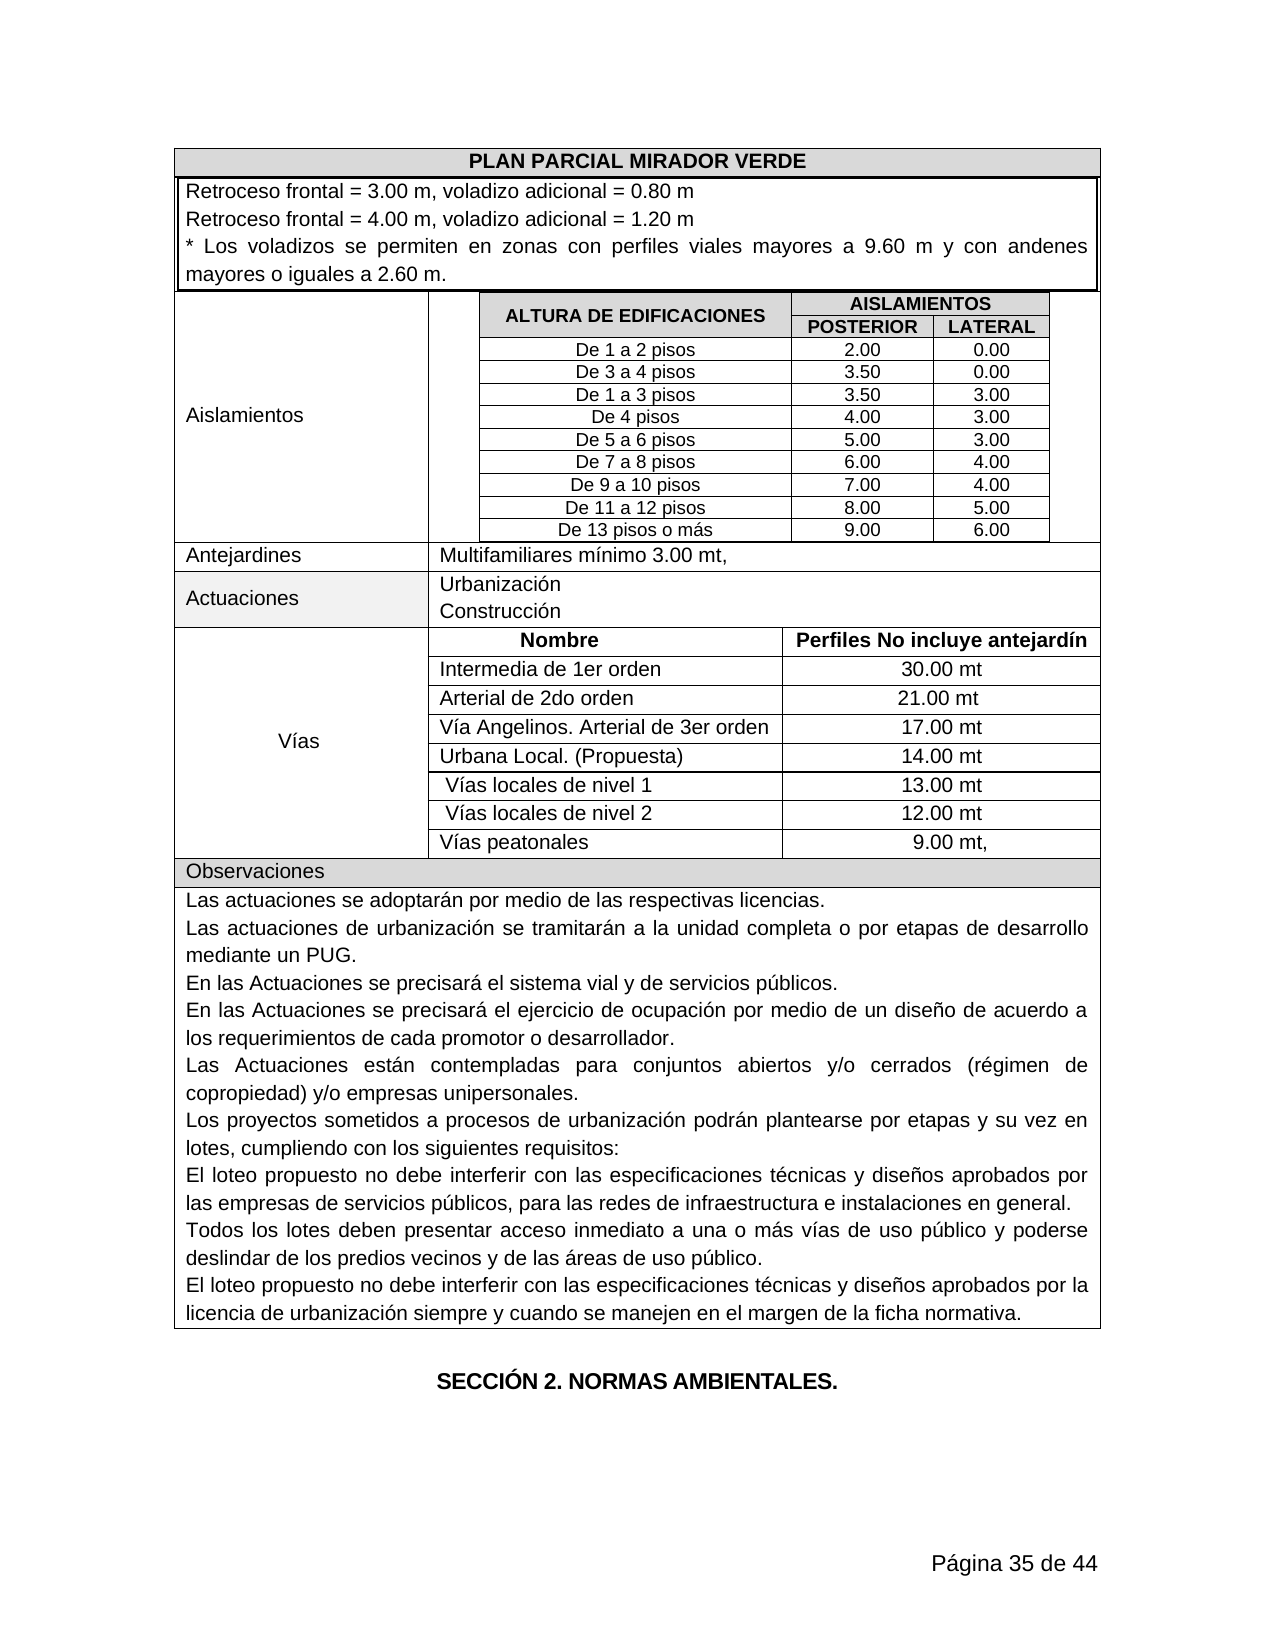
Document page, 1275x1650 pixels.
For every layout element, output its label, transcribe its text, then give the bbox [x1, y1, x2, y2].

table_cell Actuaciones [175, 572, 428, 627]
table_cell [792, 384, 933, 405]
table_cell 30.00 mt [783, 657, 1100, 685]
table_cell Las actuaciones se adoptarán por medio de las respectivas licencias. Las actuaciones de urbanización se tramitarán a la unidad completa o por etapas de desarrollo mediante un PUG. En las Actuaciones se precisará el sistema vial y de servicios públicos. En las Actuaciones se precisará el ejercicio de ocupación por medio de un diseño de acuerdo a los requerimientos de cada promotor o desarrollador. Las Actuaciones están contempladas para conjuntos abiertos y/o cerrados (régimen de copropiedad) y/o empresas unipersonales. Los proyectos sometidos a procesos de urbanización podrán plantearse por etapas y su vez en lotes, cumpliendo con los siguientes requisitos: El loteo propuesto no debe interferir con las especificaciones técnicas y diseños aprobados por las empresas de servicios públicos, para las redes de infraestructura e instalaciones en general. Todos los lotes deben presentar acceso inmediato a una o más vías de uso público y poderse deslindar de los predios vecinos y de las áreas de uso público. El loteo propuesto no debe interferir con las especificaciones técnicas y diseños aprobados por la licencia de urbanización siempre y cuando se manejen en el margen de la ficha normativa. [175, 888, 1100, 1328]
table_cell Urbanización Construcción [429, 572, 1100, 627]
table_cell Nombre [429, 628, 782, 656]
table_cell [792, 497, 933, 518]
table_cell [792, 519, 933, 541]
table_cell [480, 338, 791, 360]
table_cell 14.00 mt [783, 744, 1100, 771]
table_cell [792, 429, 933, 450]
table_cell 17.00 mt [783, 715, 1100, 742]
table_cell [429, 292, 479, 542]
table_cell [480, 406, 791, 428]
table_cell [934, 429, 1049, 450]
table_cell [1050, 292, 1100, 542]
table_cell [179, 179, 1096, 289]
table_cell [934, 384, 1049, 405]
table_cell 12.00 mt [783, 801, 1100, 829]
table_cell [792, 474, 933, 496]
table_cell [934, 361, 1049, 383]
table_cell [792, 361, 933, 383]
table_cell Vías [175, 628, 428, 858]
table_cell [480, 497, 791, 518]
table_cell [934, 451, 1049, 473]
table_cell Vías locales de nivel 1 [429, 773, 782, 800]
table_cell [792, 451, 933, 473]
table_cell 21.00 mt [783, 686, 1100, 714]
table_cell [480, 361, 791, 383]
table_cell [792, 338, 933, 360]
table_cell Perfiles No incluye antejardín [783, 628, 1100, 656]
table_cell Antejardines [175, 543, 428, 571]
table_cell [792, 406, 933, 428]
table_cell Observaciones [175, 859, 1100, 887]
table_cell [480, 384, 791, 405]
table_cell Urbana Local. (Propuesta) [429, 744, 782, 771]
table_cell Vías locales de nivel 2 [429, 801, 782, 829]
table_cell [480, 474, 791, 496]
table_cell Aislamientos [175, 292, 428, 542]
table_cell 9.00 mt, [783, 830, 1100, 858]
table_cell [480, 429, 791, 450]
table_cell [480, 451, 791, 473]
table_cell [934, 338, 1049, 360]
subtitle SECCIÓN 2. NORMAS AMBIENTALES. [177, 1368, 1098, 1394]
table_cell [480, 519, 791, 541]
table_cell [934, 474, 1049, 496]
table_header PLAN PARCIAL MIRADOR VERDE [175, 149, 1100, 176]
table_cell Vías peatonales [429, 830, 782, 858]
table_cell Arterial de 2do orden [429, 686, 782, 714]
table_cell 13.00 mt [783, 773, 1100, 800]
table_cell [934, 497, 1049, 518]
table_cell Multifamiliares mínimo 3.00 mt, [429, 543, 1100, 571]
table_cell [934, 406, 1049, 428]
table_cell Vía Angelinos. Arterial de 3er orden [429, 715, 782, 742]
table_cell Intermedia de 1er orden [429, 657, 782, 685]
table_cell [934, 519, 1049, 541]
